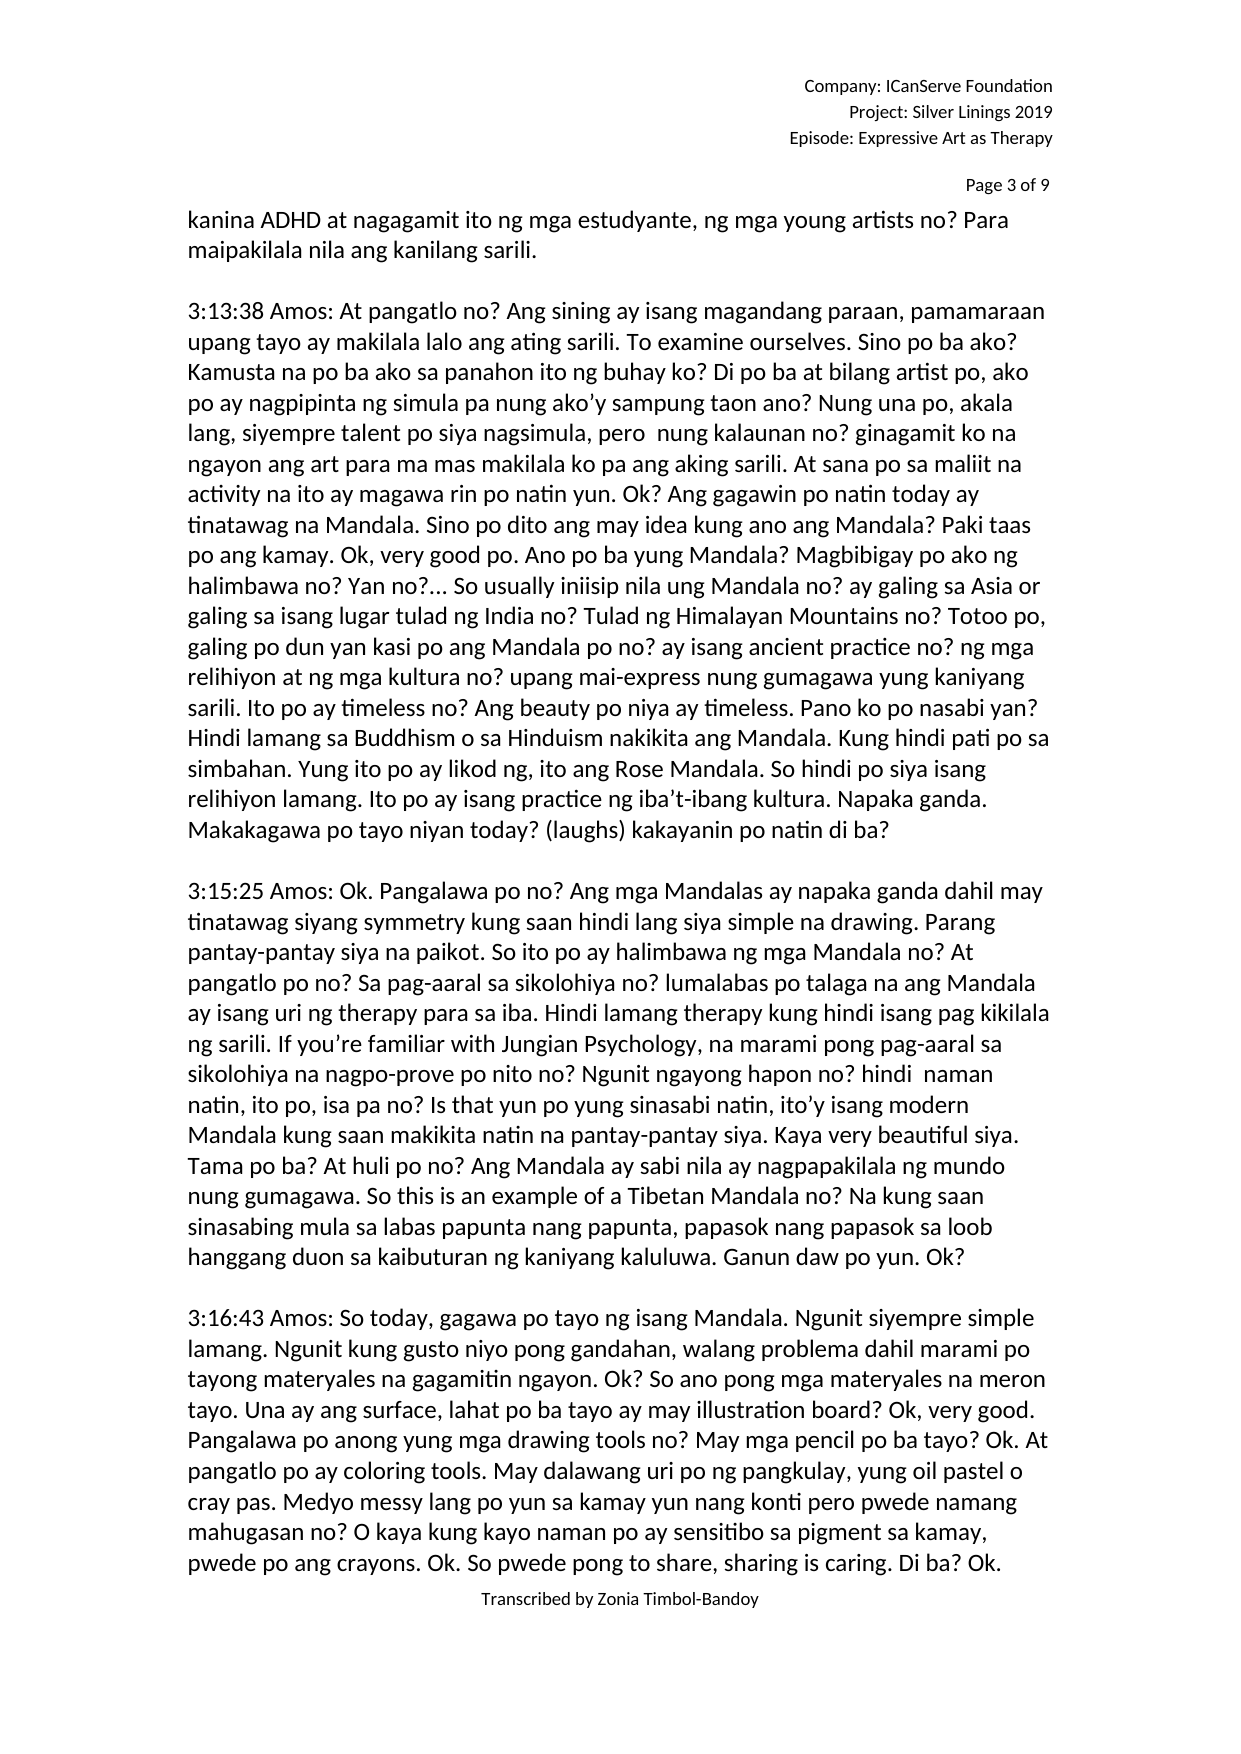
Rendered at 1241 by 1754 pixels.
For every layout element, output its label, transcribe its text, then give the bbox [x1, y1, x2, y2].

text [187, 204, 1053, 265]
text 3:16:43 Amos: So today, gagawa po tayo ng isang Mandala. Ngunit siyempre simple lamang. Ngunit kung gusto niyo pong gandahan, walang problema dahil marami po tayong materyales na gagamitin ngayon. Ok? So ano pong mga materyales na meron tayo. Una ay ang surface, lahat po ba tayo ay may illustration board? Ok, very good. Pangalawa po anong yung mga drawing tools no? May mga pencil po ba tayo? Ok. At pangatlo po ay coloring tools. May dalawang uri po ng pangkulay, yung oil pastel o cray pas. Medyo messy lang po yun sa kamay yun nang konti pero pwede namang mahugasan no? O kaya kung kayo naman po ay sensitibo sa pigment sa kamay, pwede po ang crayons. Ok. So pwede pong to share, sharing is caring. Di ba? Ok. [187, 1302, 1053, 1577]
text 3:15:25 Amos: Ok. Pangalawa po no? Ang mga Mandalas ay napaka ganda dahil may tinatawag siyang symmetry kung saan hindi lang siya simple na drawing. Parang pantay-pantay siya na paikot. So ito po ay halimbawa ng mga Mandala no? At pangatlo po no? Sa pag-aaral sa sikolohiya no? lumalabas po talaga na ang Mandala ay isang uri ng therapy para sa iba. Hindi lamang therapy kung hindi isang pag kikilala ng sarili. If you’re familiar with Jungian Psychology, na marami pong pag-aaral sa sikolohiya na nagpo-prove po nito no? Ngunit ngayong hapon no? hindi naman natin, ito po, isa pa no? Is that yun po yung sinasabi natin, ito’y isang modern Mandala kung saan makikita natin na pantay-pantay siya. Kaya very beautiful siya. Tama po ba? At huli po no? Ang Mandala ay sabi nila ay nagpapakilala ng mundo nung gumagawa. So this is an example of a Tibetan Mandala no? Na kung saan sinasabing mula sa labas papunta nang papunta, papasok nang papasok sa loob hanggang duon sa kaibuturan ng kaniyang kaluluwa. Ganun daw po yun. Ok? [187, 875, 1053, 1272]
text 3:13:38 Amos: At pangatlo no? Ang sining ay isang magandang paraan, pamamaraan upang tayo ay makilala lalo ang ating sarili. To examine ourselves. Sino po ba ako? Kamusta na po ba ako sa panahon ito ng buhay ko? Di po ba at bilang artist po, ako po ay nagpipinta ng simula pa nung ako’y sampung taon ano? Nung una po, akala lang, siyempre talent po siya nagsimula, pero nung kalaunan no? ginagamit ko na ngayon ang art para ma mas makilala ko pa ang aking sarili. At sana po sa maliit na activity na ito ay magawa rin po natin yun. Ok? Ang gagawin po natin today ay tinatawag na Mandala. Sino po dito ang may idea kung ano ang Mandala? Paki taas po ang kamay. Ok, very good po. Ano po ba yung Mandala? Magbibigay po ako ng halimbawa no? Yan no?... So usually iniisip nila ung Mandala no? ay galing sa Asia or galing sa isang lugar tulad ng India no? Tulad ng Himalayan Mountains no? Totoo po, galing po dun yan kasi po ang Mandala po no? ay isang ancient practice no? ng mga relihiyon at ng mga kultura no? upang mai-express nung gumagawa yung kaniyang sarili. Ito po ay timeless no? Ang beauty po niya ay timeless. Pano ko po nasabi yan? Hindi lamang sa Buddhism o sa Hinduism nakikita ang Mandala. Kung hindi pati po sa simbahan. Yung ito po ay likod ng, ito ang Rose Mandala. So hindi po siya isang relihiyon lamang. Ito po ay isang practice ng iba’t-ibang kultura. Napaka ganda. Makakagawa po tayo niyan today? (laughs) kakayanin po natin di ba? [187, 295, 1053, 845]
